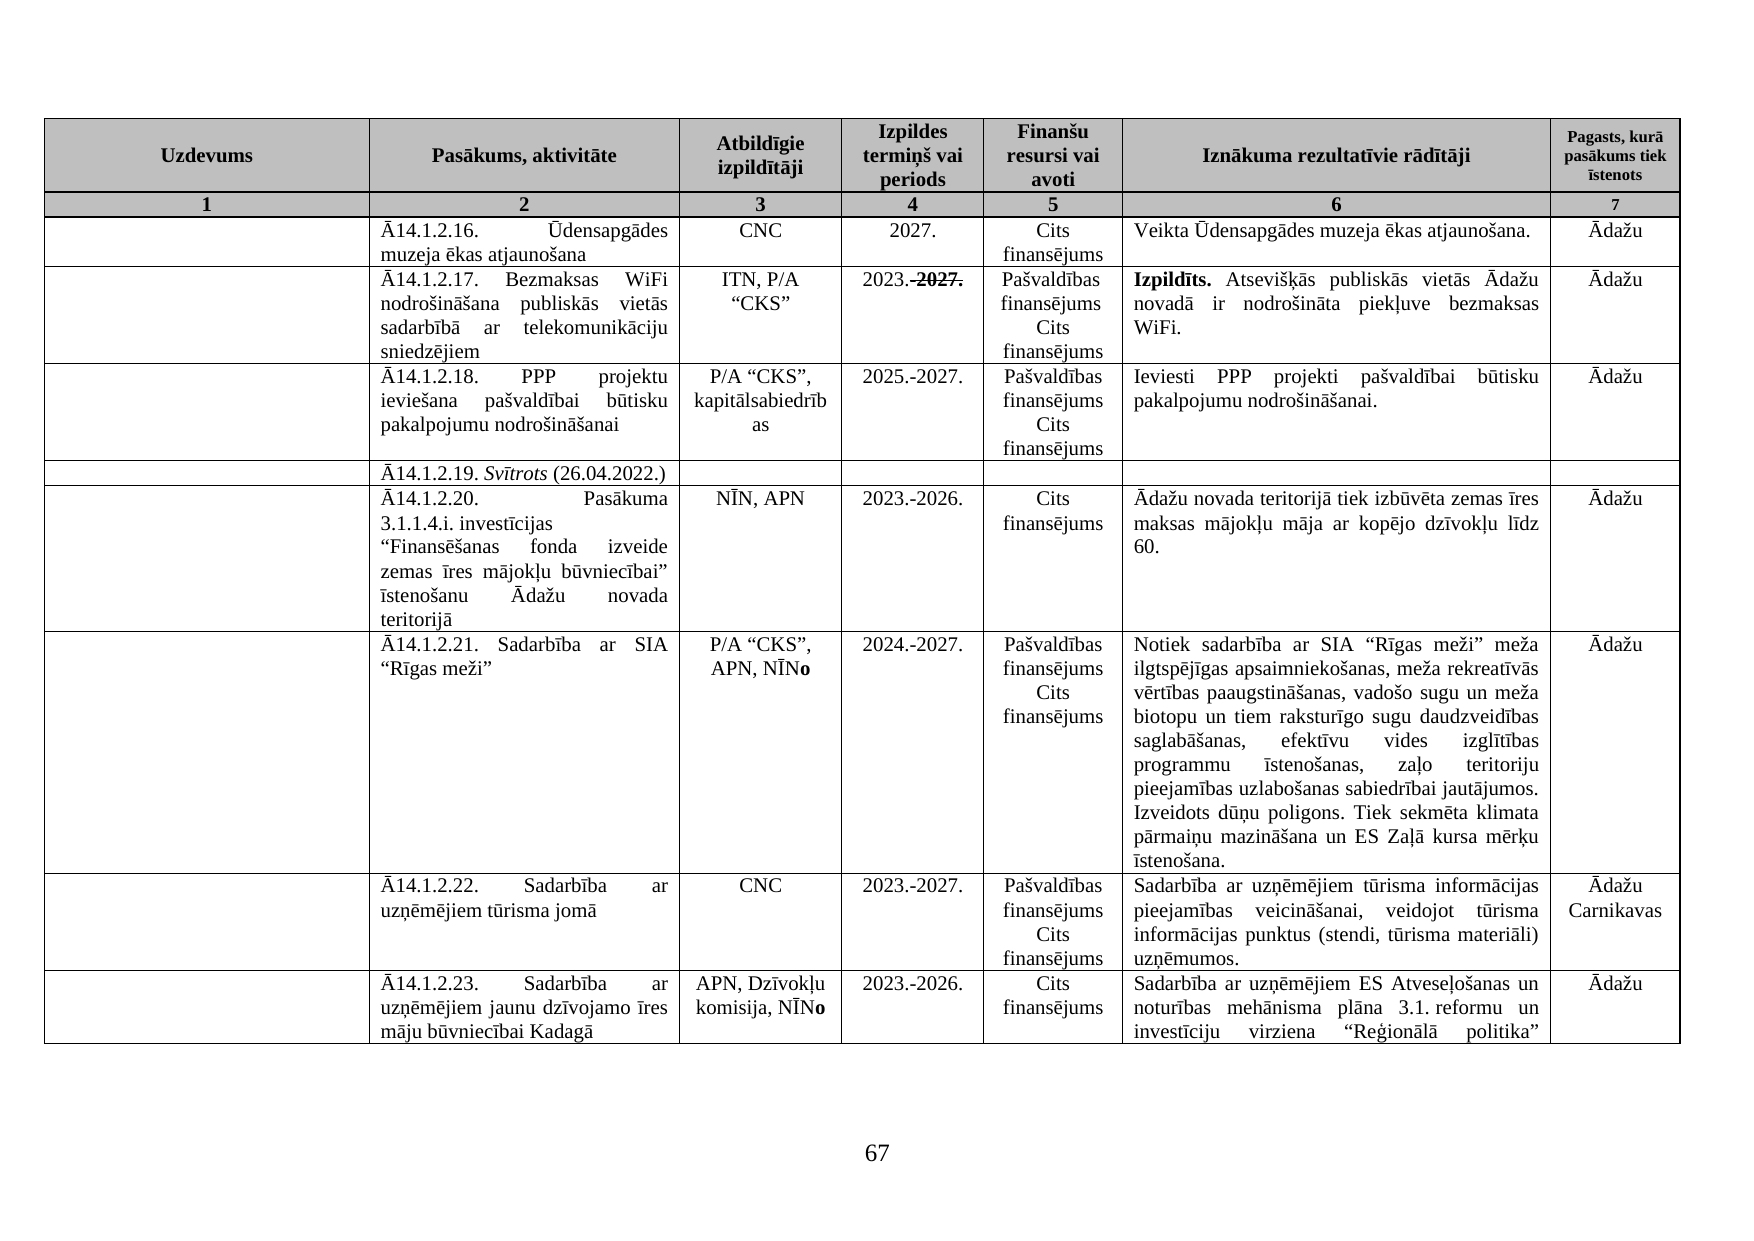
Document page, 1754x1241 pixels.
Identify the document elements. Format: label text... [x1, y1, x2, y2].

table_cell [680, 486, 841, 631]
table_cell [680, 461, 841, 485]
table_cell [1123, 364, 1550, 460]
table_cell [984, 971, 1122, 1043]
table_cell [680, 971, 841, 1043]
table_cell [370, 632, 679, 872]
table_header Pagasts, kurā pasākums tiek īstenots [1551, 119, 1679, 191]
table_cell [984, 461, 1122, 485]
table_cell 5 [984, 193, 1122, 216]
table_cell 4 [842, 193, 983, 216]
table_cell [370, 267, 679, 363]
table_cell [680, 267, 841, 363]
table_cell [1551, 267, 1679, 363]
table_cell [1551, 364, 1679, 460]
table_cell 2 [370, 193, 679, 216]
table_cell 1 [45, 193, 369, 216]
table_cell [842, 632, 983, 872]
table_cell 7 [1551, 193, 1679, 216]
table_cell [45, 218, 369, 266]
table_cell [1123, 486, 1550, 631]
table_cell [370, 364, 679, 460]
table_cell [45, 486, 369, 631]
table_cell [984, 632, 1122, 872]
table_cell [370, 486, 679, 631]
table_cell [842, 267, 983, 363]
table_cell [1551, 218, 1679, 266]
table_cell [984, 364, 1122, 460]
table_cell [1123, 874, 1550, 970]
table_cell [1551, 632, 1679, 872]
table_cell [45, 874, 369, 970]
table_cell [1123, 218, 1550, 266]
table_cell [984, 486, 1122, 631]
table_cell 3 [680, 193, 841, 216]
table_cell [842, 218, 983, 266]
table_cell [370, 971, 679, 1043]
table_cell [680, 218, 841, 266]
table_header Pasākums, aktivitāte [370, 119, 679, 191]
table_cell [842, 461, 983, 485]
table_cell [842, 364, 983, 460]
table_cell 6 [1123, 193, 1550, 216]
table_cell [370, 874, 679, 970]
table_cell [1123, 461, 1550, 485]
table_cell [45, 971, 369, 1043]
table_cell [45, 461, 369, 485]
table_header Uzdevums [45, 119, 369, 191]
table_header Finanšu resursi vai avoti [984, 119, 1122, 191]
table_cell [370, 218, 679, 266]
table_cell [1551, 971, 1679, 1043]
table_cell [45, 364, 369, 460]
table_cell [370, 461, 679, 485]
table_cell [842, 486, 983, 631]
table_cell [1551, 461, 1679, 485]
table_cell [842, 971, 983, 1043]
table_header Atbildīgie izpildītāji [680, 119, 841, 191]
table_header Iznākuma rezultatīvie rādītāji [1123, 119, 1550, 191]
table_header Izpildes termiņš vai periods [842, 119, 983, 191]
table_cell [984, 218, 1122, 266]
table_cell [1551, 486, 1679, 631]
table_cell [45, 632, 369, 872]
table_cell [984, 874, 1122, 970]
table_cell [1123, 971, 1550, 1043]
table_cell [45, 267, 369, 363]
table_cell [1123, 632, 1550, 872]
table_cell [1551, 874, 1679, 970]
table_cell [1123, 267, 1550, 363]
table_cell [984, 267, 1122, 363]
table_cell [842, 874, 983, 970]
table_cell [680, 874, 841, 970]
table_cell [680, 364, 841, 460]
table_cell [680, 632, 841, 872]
